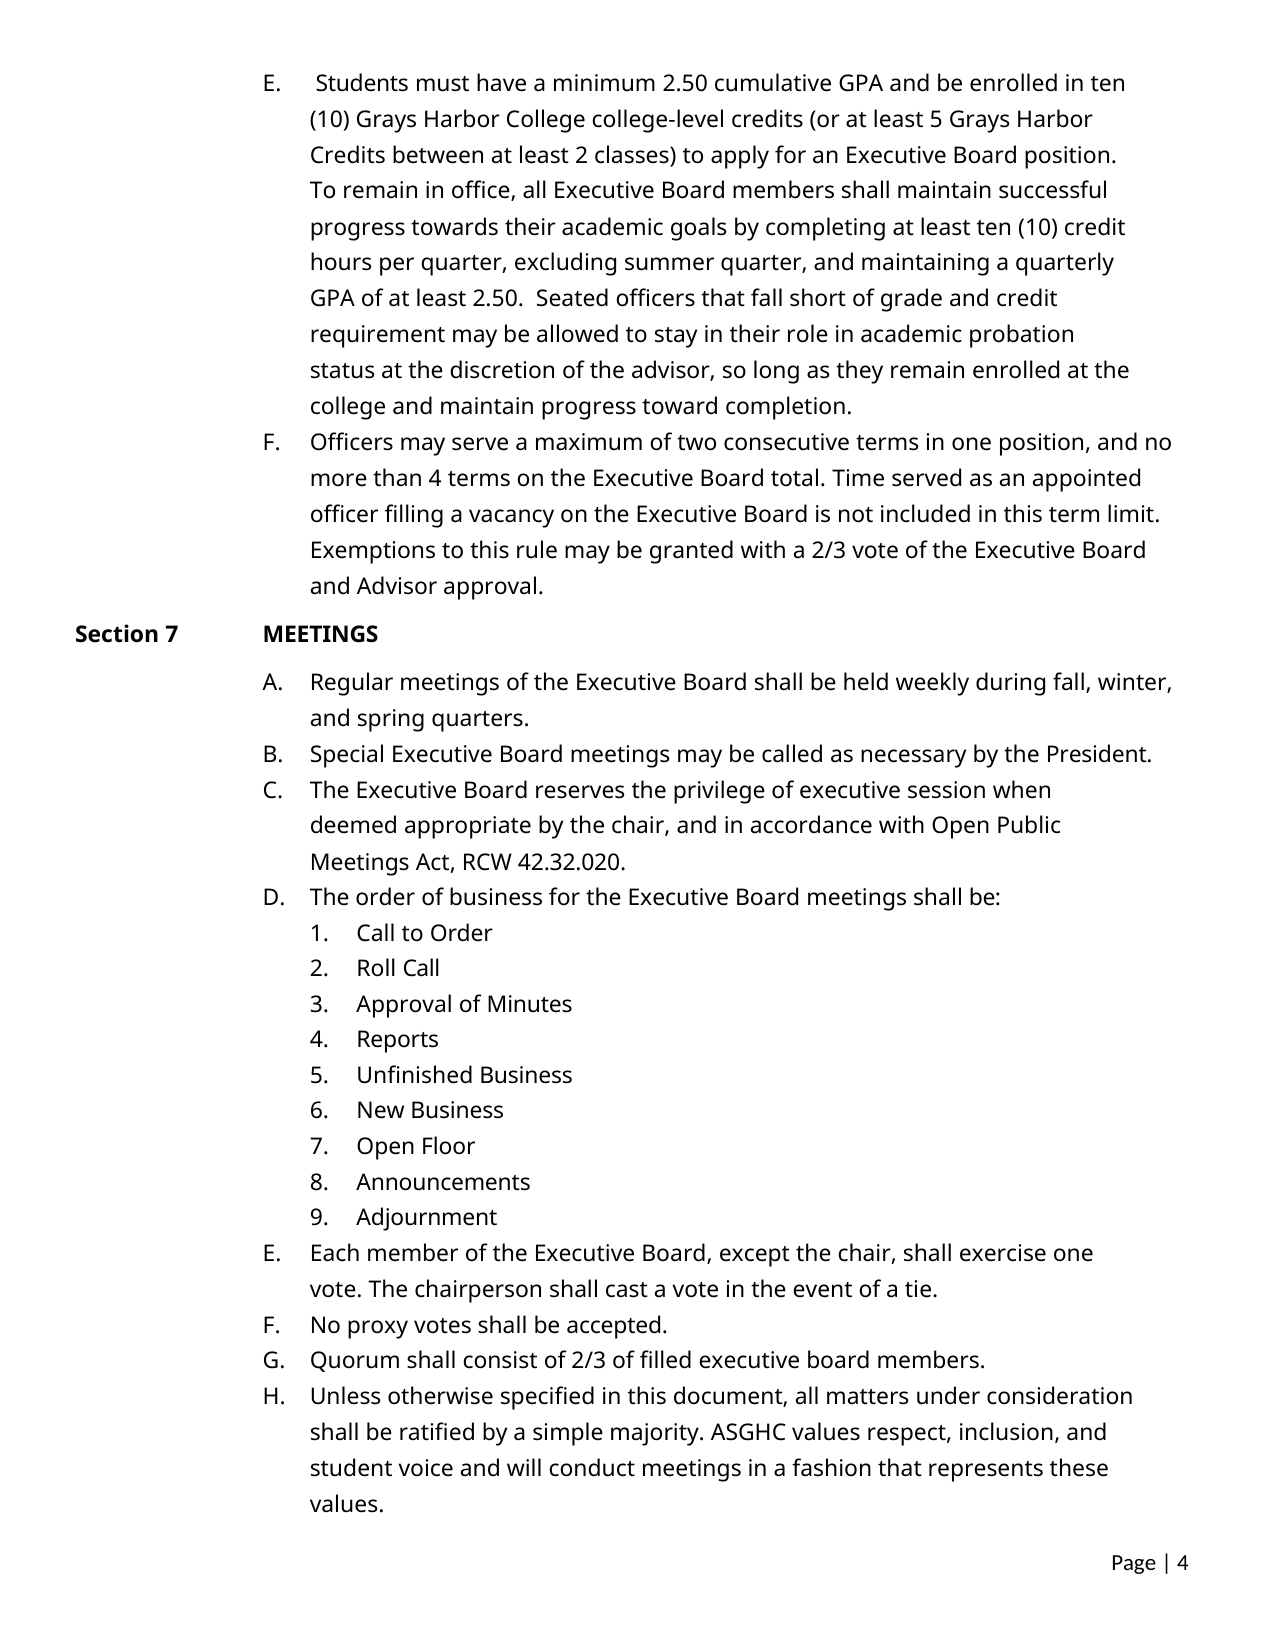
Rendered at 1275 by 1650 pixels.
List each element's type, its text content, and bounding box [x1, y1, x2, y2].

list No proxy votes shall be accepted. [262, 1308, 1212, 1340]
list Announcements [309, 1166, 1212, 1197]
list Unfinished Business [309, 1059, 1212, 1090]
list Approval of Minutes [309, 988, 1212, 1019]
list Call to Order [309, 917, 1212, 948]
list Unless otherwise specified in this document, all matters under consideration shall be ratified by a simple majority. ASGHC values respect, inclusion, and student voice and will conduct meetings in a fashion that represents these values. [262, 1380, 1169, 1519]
list The Executive Board reserves the privilege of executive session when deemed appropriate by the chair, and in accordance with Open Public Meetings Act, RCW 42.32.020. [262, 773, 1140, 877]
subtitle Section 7 MEETINGS [75, 618, 1212, 649]
list Regular meetings of the Executive Board shall be held weekly during fall, winter, and spring quarters. [262, 666, 1177, 733]
list Roll Call [309, 952, 1212, 984]
list Open Floor [309, 1130, 1212, 1161]
list Students must have a minimum 2.50 cumulative GPA and be enrolled in ten (10) Grays Harbor College college-level credits (or at least 5 Grays Harbor Credits between at least 2 classes) to apply for an Executive Board position. To remain in office, all Executive Board members shall maintain successful progress towards their academic goals by completing at least ten (10) credit hours per quarter, excluding summer quarter, and maintaining a quarterly GPA of at least 2.50. Seated officers that fall short of grade and credit requirement may be allowed to stay in their role in academic probation status at the discretion of the advisor, so long as they remain enrolled at the college and maintain progress toward completion. [262, 67, 1142, 421]
list Quorum shall consist of 2/3 of filled executive board members. [262, 1344, 1196, 1375]
list New Business [309, 1094, 1212, 1126]
list Reports [309, 1023, 1212, 1055]
list The order of business for the Executive Board meetings shall be: [262, 881, 1212, 913]
list Each member of the Executive Board, except the chair, shall exercise one vote. The chairperson shall cast a vote in the event of a tie. [262, 1237, 1142, 1304]
list Officers may serve a maximum of two consecutive terms in one position, and no more than 4 terms on the Executive Board total. Time served as an appointed officer filling a vacancy on the Executive Board is not included in this term limit. Exemptions to this rule may be granted with a 2/3 vote of the Executive Board and Advisor approval. [262, 426, 1178, 601]
list Adjournment [309, 1201, 1212, 1232]
list Special Executive Board meetings may be called as necessary by the President. [262, 738, 1212, 769]
